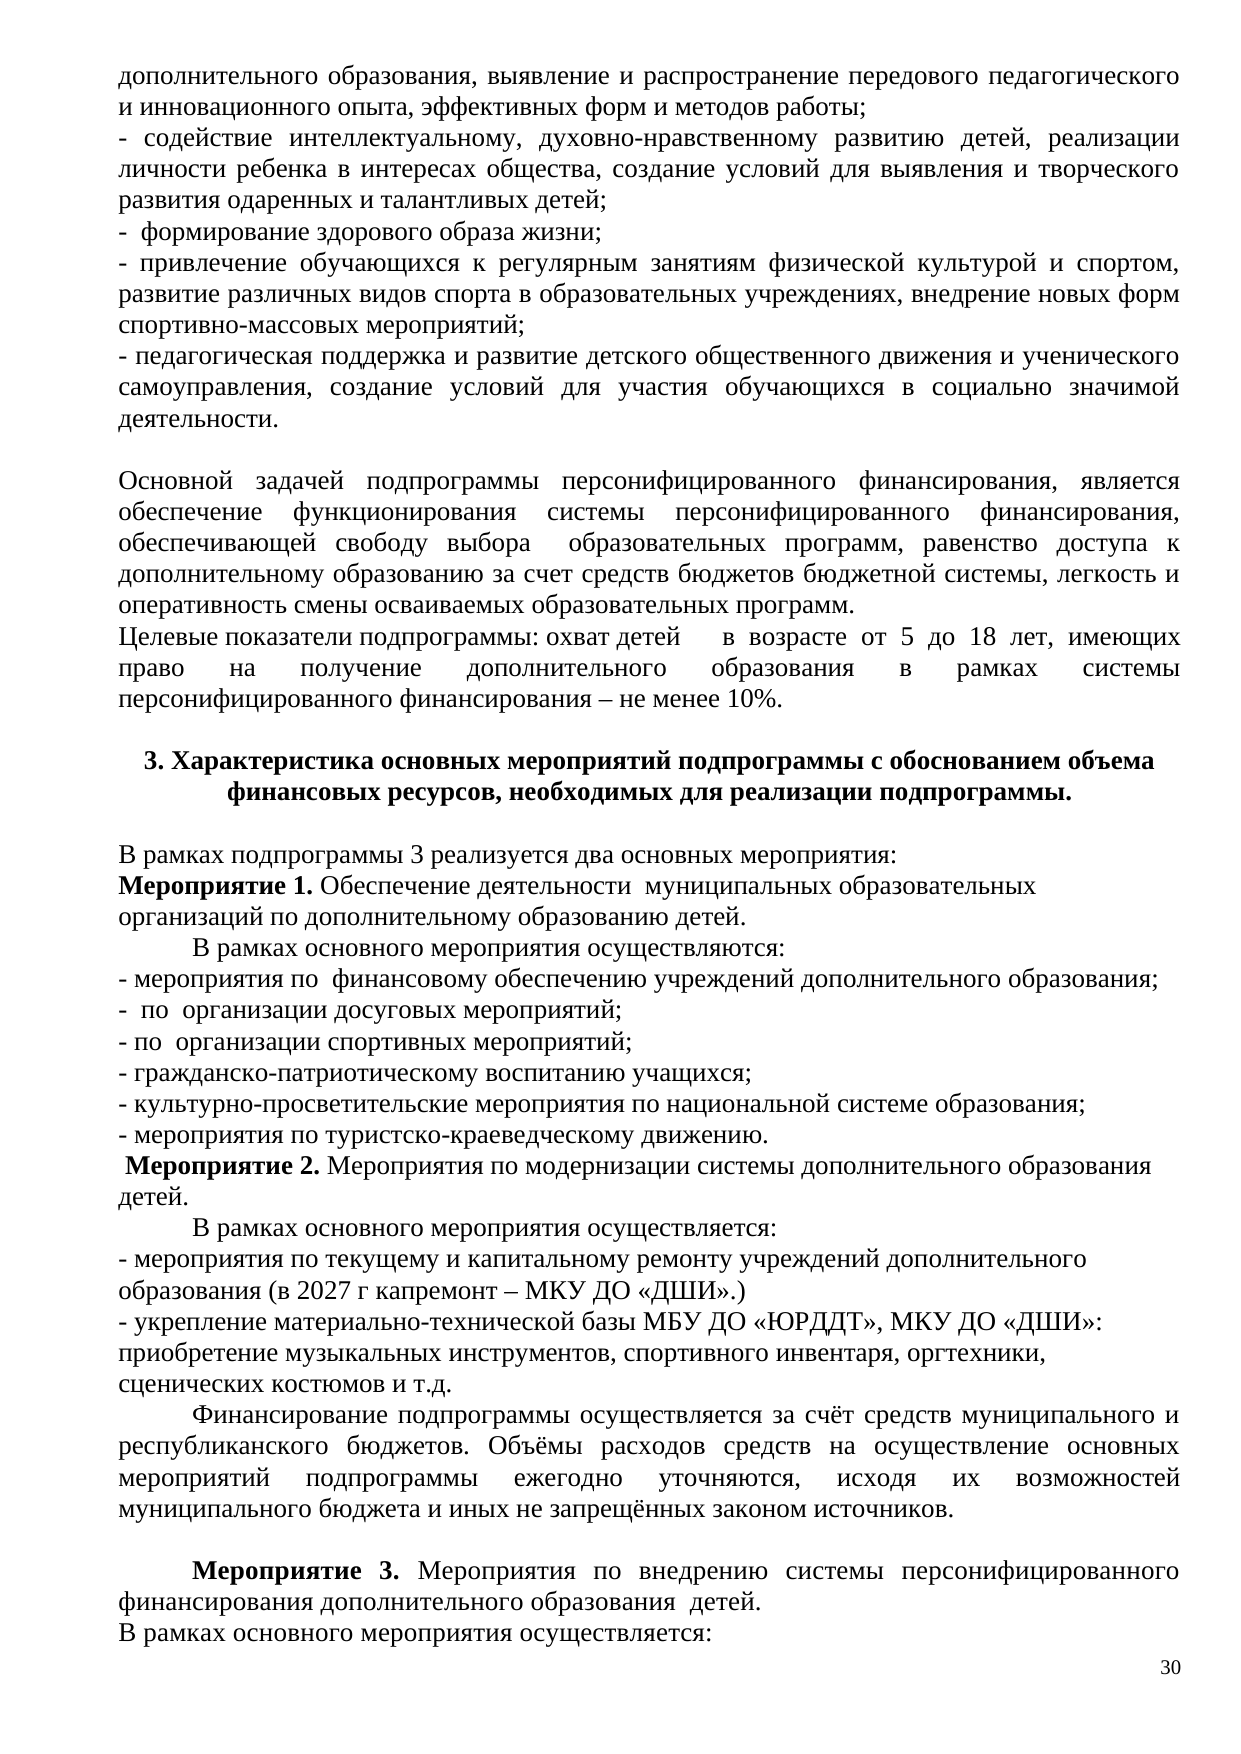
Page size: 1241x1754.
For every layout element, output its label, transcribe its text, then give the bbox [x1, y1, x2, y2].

text - формирование здорового образа жизни; [118, 215, 1181, 246]
text - по организации спортивных мероприятий; [118, 1024, 1181, 1056]
text - привлечение обучающихся к регулярным занятиям физической культурой и спортом, развитие различных видов спорта в образовательных учреждениях, внедрение новых форм спортивно-массовых мероприятий; [118, 246, 1181, 339]
text - гражданско-патриотическому воспитанию учащихся; [118, 1056, 1181, 1087]
list - мероприятия по текущему и капитальному ремонту учреждений дополнительного образования (в 2027 г капремонт – МКУ ДО «ДШИ».) [118, 1243, 1181, 1305]
text Основной задачей подпрограммы персонифицированного финансирования, является обеспечение функционирования системы персонифицированного финансирования, обеспечивающей свободу выбора образовательных программ, равенство доступа к дополнительному образованию за счет средств бюджетов бюджетной системы, легкость и оперативность смены осваиваемых образовательных программ. [118, 464, 1181, 620]
text В рамках основного мероприятия осуществляются: [192, 931, 1181, 962]
text Мероприятие 3. Мероприятия по внедрению системы персонифицированного финансирования дополнительного образования детей. [118, 1554, 1181, 1616]
text - мероприятия по туристско-краеведческому движению. [118, 1118, 1181, 1149]
list - укрепление материально-технической базы МБУ ДО «ЮРДДТ», МКУ ДО «ДШИ»: приобретение музыкальных инструментов, спортивного инвентаря, оргтехники, сценических костюмов и т.д. [118, 1305, 1181, 1398]
text - содействие интеллектуальному, духовно-нравственному развитию детей, реализации личности ребенка в интересах общества, создание условий для выявления и творческого развития одаренных и талантливых детей; [118, 121, 1181, 215]
text - педагогическая поддержка и развитие детского общественного движения и ученического самоуправления, создание условий для участия обучающихся в социально значимой деятельности. [118, 339, 1181, 433]
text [118, 59, 1181, 121]
text В рамках основного мероприятия осуществляется: [118, 1616, 1181, 1647]
text 3. Характеристика основных мероприятий подпрограммы с обоснованием объема финансовых ресурсов, необходимых для реализации подпрограммы. [118, 744, 1181, 807]
text В рамках основного мероприятия осуществляется: [118, 1211, 1181, 1243]
text - мероприятия по финансовому обеспечению учреждений дополнительного образования; [118, 962, 1181, 993]
text Мероприятие 2. Мероприятия по модернизации системы дополнительного образования детей. [118, 1149, 1181, 1211]
list В рамках подпрограммы 3 реализуется два основных мероприятия: [118, 838, 1181, 869]
list Финансирование подпрограммы осуществляется за счёт средств муниципального и республиканского бюджетов. Объёмы расходов средств на осуществление основных мероприятий подпрограммы ежегодно уточняются, исходя их возможностей муниципального бюджета и иных не запрещённых законом источников. [118, 1398, 1181, 1523]
list Мероприятие 1. Обеспечение деятельности муниципальных образовательных организаций по дополнительному образованию детей. [118, 869, 1181, 931]
text - культурно-просветительские мероприятия по национальной системе образования; [118, 1087, 1181, 1118]
text - по организации досуговых мероприятий; [118, 993, 1181, 1024]
text Целевые показатели подпрограммы: охват детей в возрасте от 5 до 18 лет, имеющих право на получение дополнительного образования в рамках системы персонифицированного финансирования – не менее 10%. [118, 620, 1181, 713]
